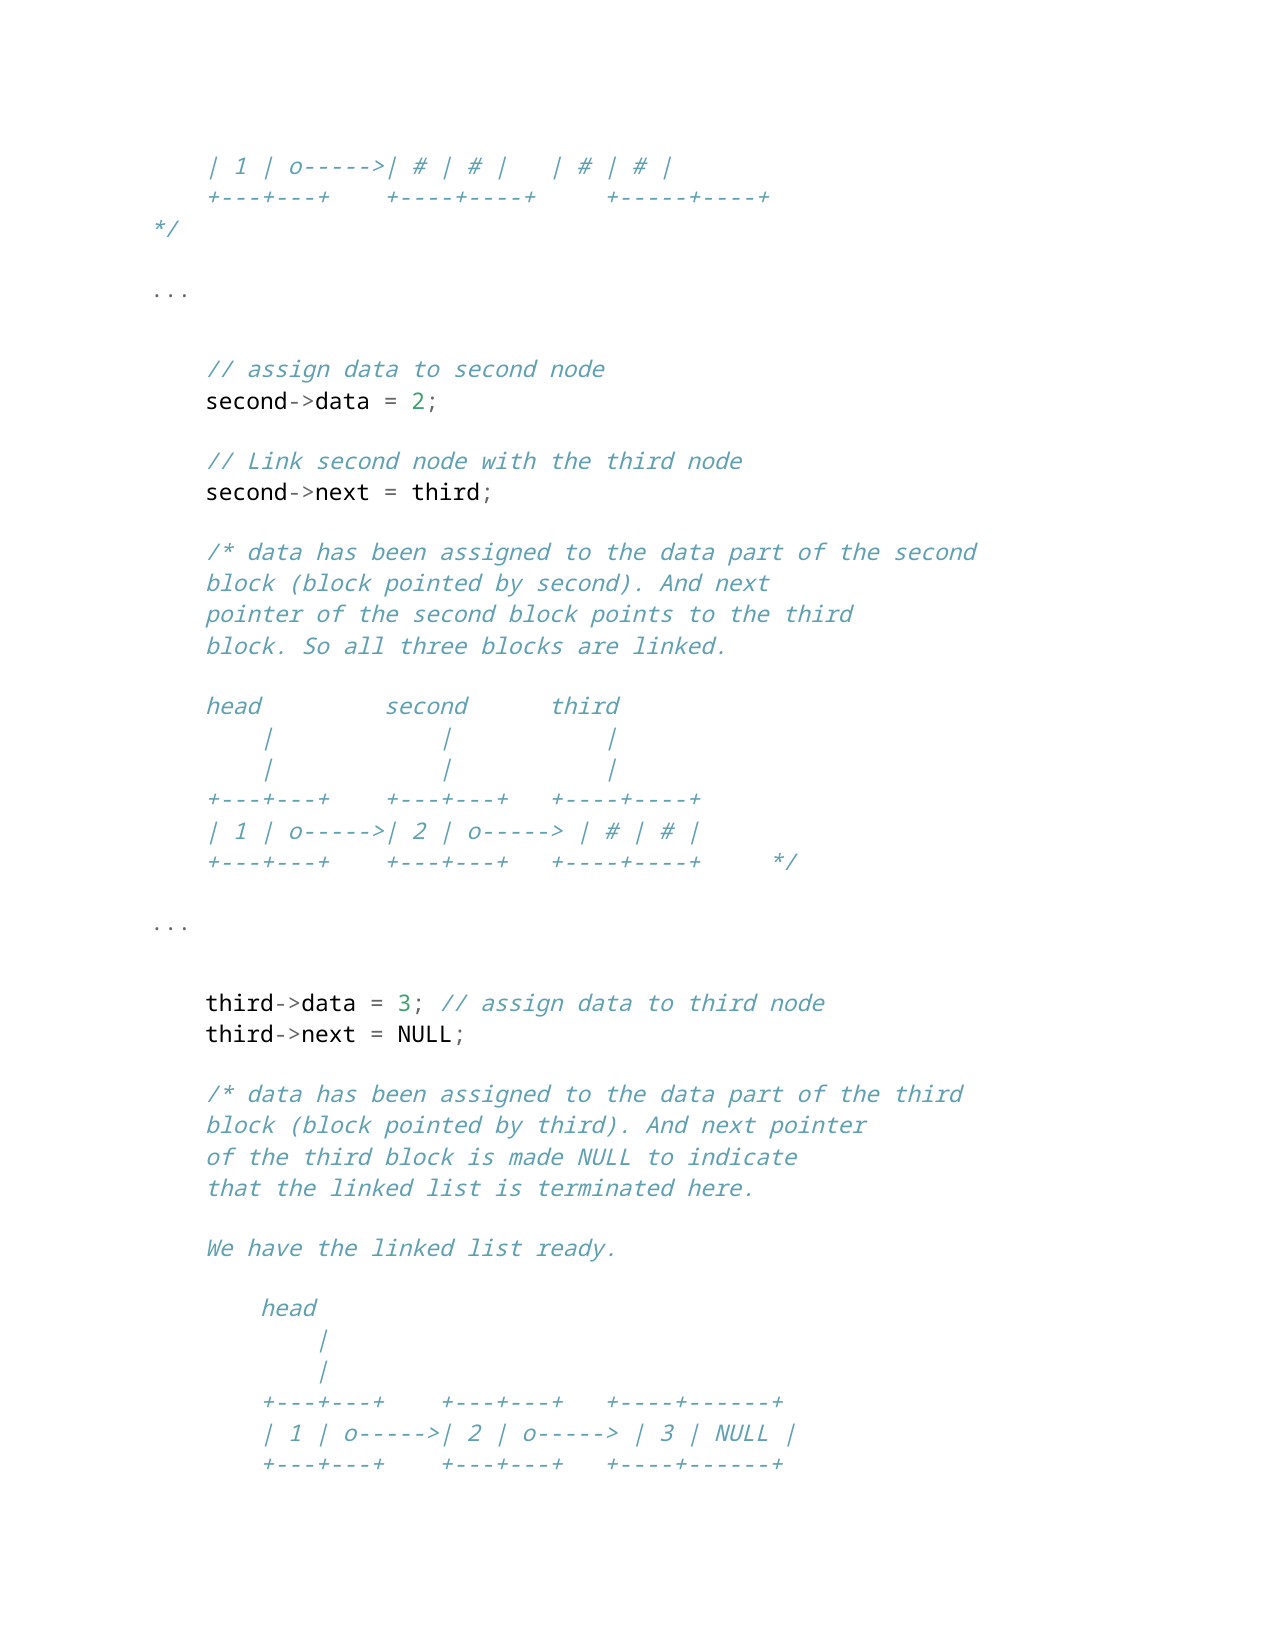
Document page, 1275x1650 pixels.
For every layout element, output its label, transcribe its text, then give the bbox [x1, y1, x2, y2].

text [150, 958, 1125, 1479]
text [150, 150, 1125, 304]
text // assign data to second node second->data = 2; // Link second node with the third node second->next = third; /* data has been assigned to the data part of the second block (block pointed by second). And next pointer of the second block points to the third block. So all three blocks are linked. head second third | | | | | | +---+---+ +---+---+ +----+----+ | 1 | o----->| 2 | o-----> | # | # | +---+---+ +---+---+ +----+----+ */ ... [150, 324, 1125, 937]
